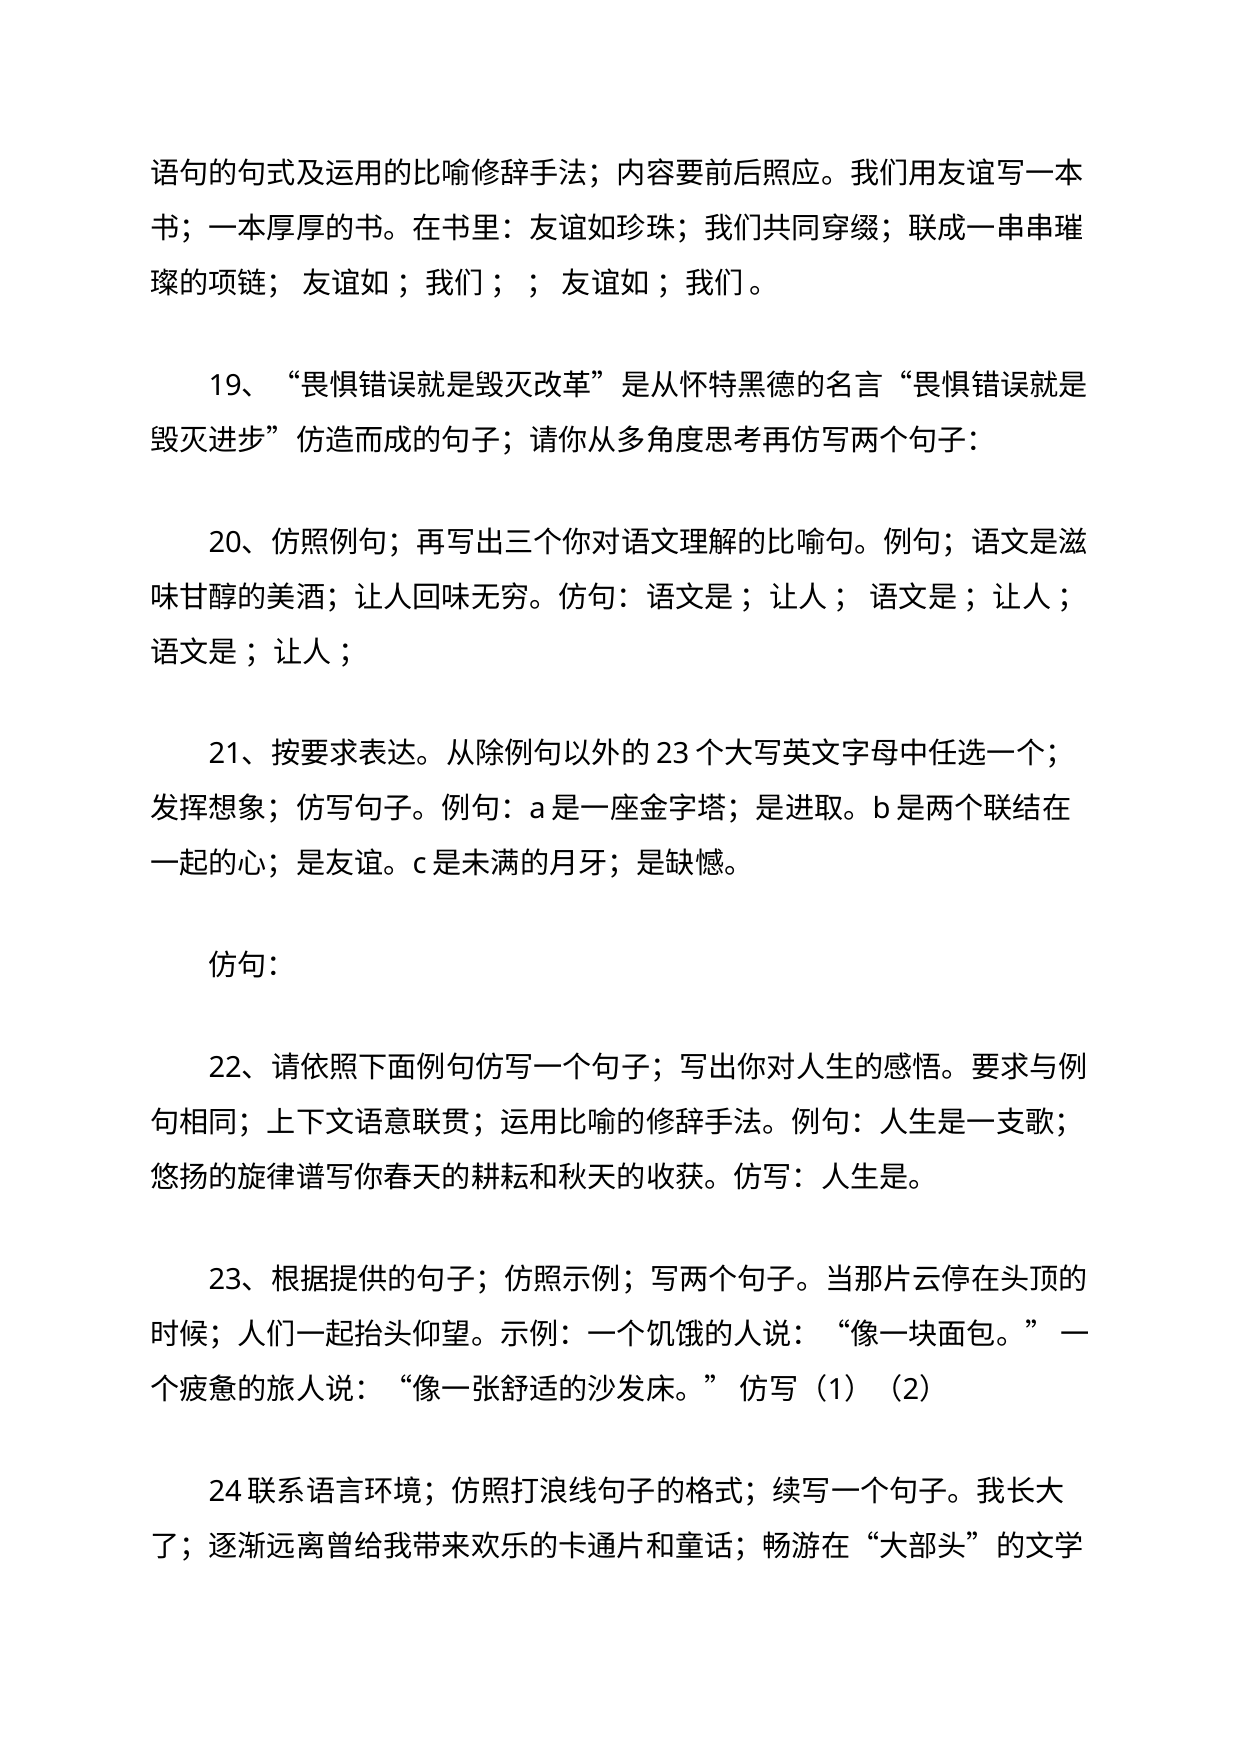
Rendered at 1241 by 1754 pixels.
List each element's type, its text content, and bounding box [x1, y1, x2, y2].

text 21、按要求表达。从除例句以外的23个大写英文字母中任选一个；发挥想象；仿写句子。例句：a是一座金字塔；是进取。b是两个联结在一起的心；是友谊。c是未满的月牙；是缺憾。 [150, 730, 1090, 882]
text 22、请依照下面例句仿写一个句子；写出你对人生的感悟。要求与例句相同；上下文语意联贯；运用比喻的修辞手法。例句：人生是一支歌；悠扬的旋律谱写你春天的耕耘和秋天的收获。仿写：人生是。 [150, 1044, 1090, 1196]
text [150, 150, 1090, 302]
text 23、根据提供的句子；仿照示例；写两个句子。当那片云停在头顶的时候；人们一起抬头仰望。示例：一个饥饿的人说：“像一块面包。” 一个疲惫的旅人说：“像一张舒适的沙发床。” 仿写（1）（2） [150, 1255, 1090, 1408]
text 20、仿照例句；再写出三个你对语文理解的比喻句。例句；语文是滋味甘醇的美酒；让人回味无穷。仿句：语文是 ；让人 ； 语文是 ；让人 ； 语文是 ；让人 ； [150, 518, 1090, 671]
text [150, 1467, 1090, 1564]
text 19、“畏惧错误就是毁灭改革”是从怀特黑德的名言“畏惧错误就是毁灭进步”仿造而成的句子；请你从多角度思考再仿写两个句子： [150, 362, 1090, 459]
text 仿句： [150, 942, 1090, 984]
